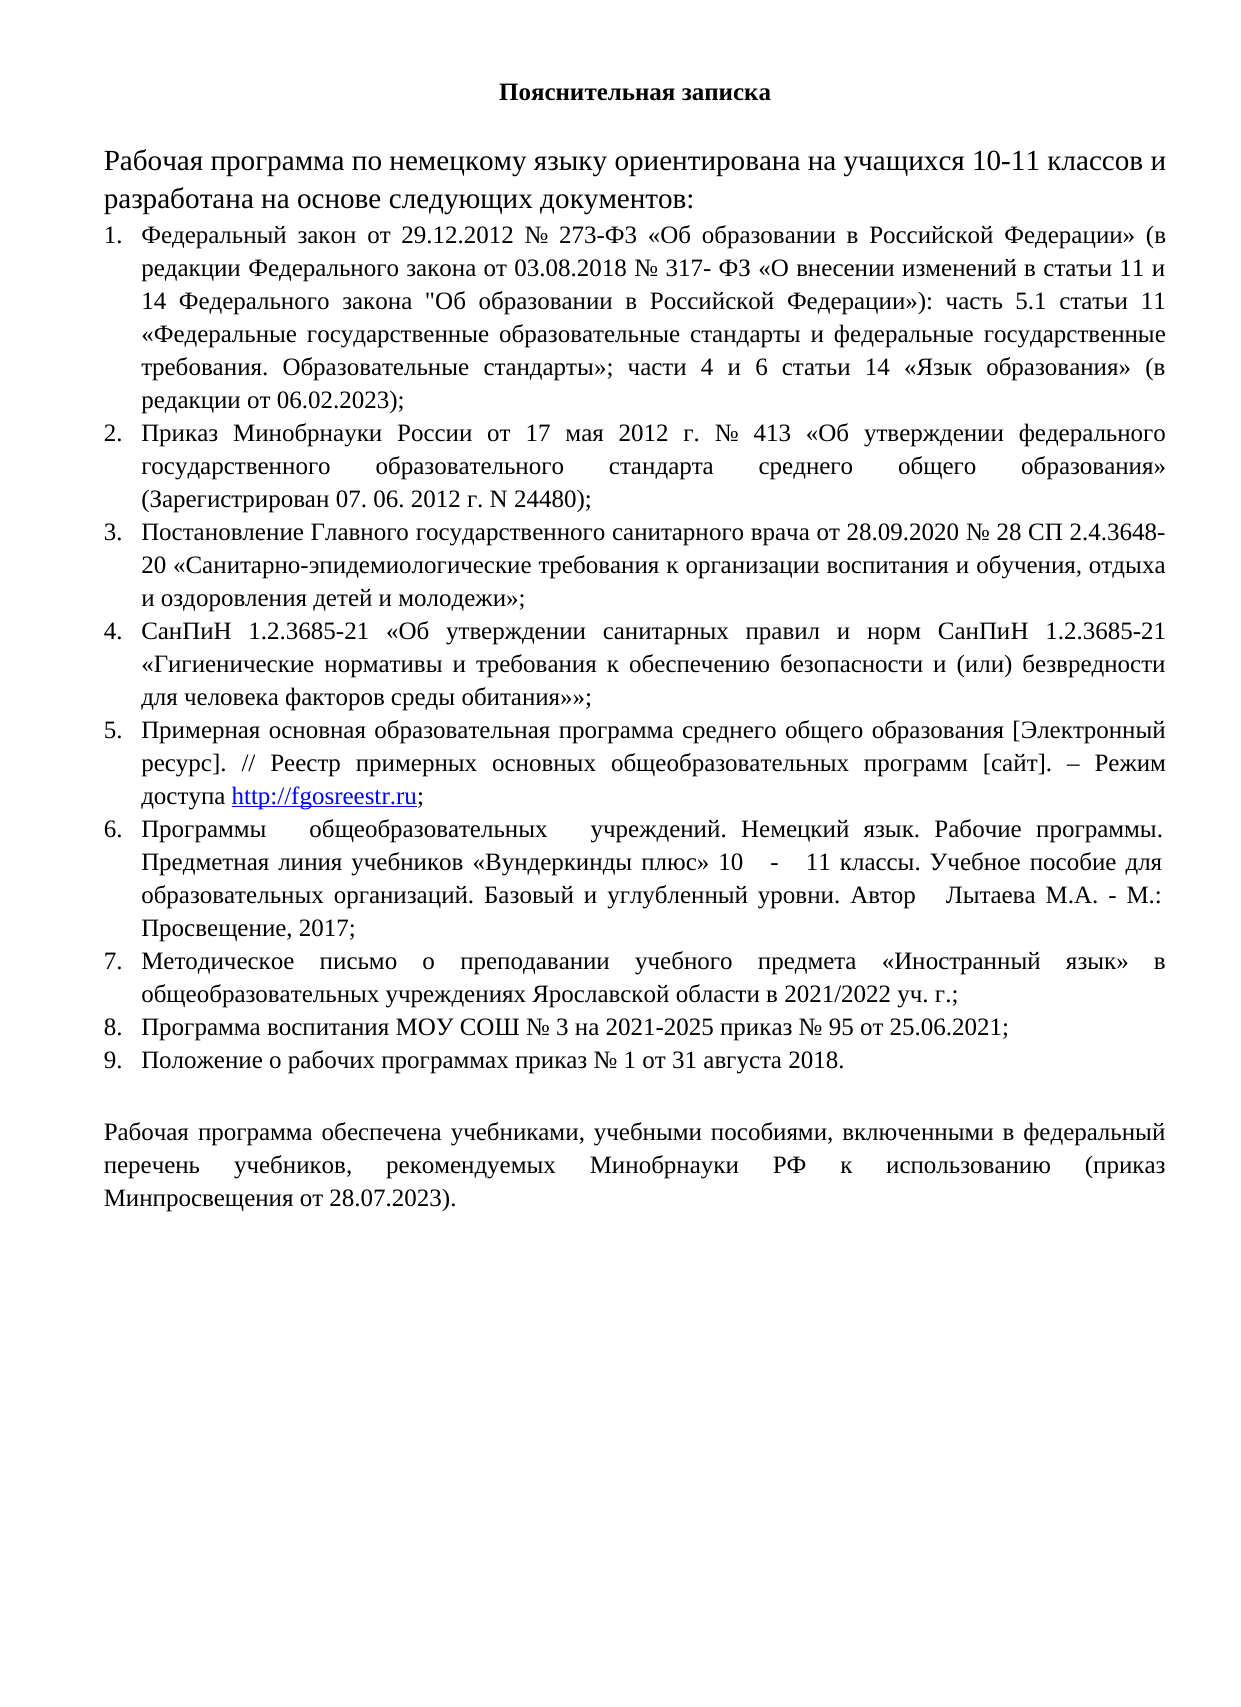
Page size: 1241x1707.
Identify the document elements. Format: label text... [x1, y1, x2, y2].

list Постановление Главного государственного санитарного врача от 28.09.2020 № 28 СП 2.4.3648-20 «Санитарно-эпидемиологические требования к организации воспитания и обучения, отдыха и оздоровления детей и молодежи»; [103, 517, 1167, 612]
list Примерная основная образовательная программа среднего общего образования [Электронный ресурс]. // Реестр примерных основных общеобразовательных программ [сайт]. – Режим доступа http://fgosreestr.ru; [103, 715, 1167, 810]
text Рабочая программа обеспечена учебниками, учебными пособиями, включенными в федеральный перечень учебников, рекомендуемых Минобрнауки РФ к использованию (приказ Минпросвещения от 28.07.2023). [103, 1117, 1167, 1212]
text Рабочая программа по немецкому языку ориентирована на учащихся 10-11 классов и разработана на основе следующих документов: [103, 143, 1167, 215]
list Федеральный закон от 29.12.2012 № 273-Ф3 «Об образовании в Российской Федерации» (в редакции Федерального закона от 03.08.2018 № 317- ФЗ «О внесении изменений в статьи 11 и 14 Федерального закона "Об образовании в Российской Федерации»): часть 5.1 статьи 11 «Федеральные государственные образовательные стандарты и федеральные государственные требования. Образовательные стандарты»; части 4 и 6 статьи 14 «Язык образования» (в редакции от 06.02.2023); [103, 220, 1167, 413]
list Программа воспитания МОУ СОШ № 3 на 2021-2025 приказ № 95 от 25.06.2021; [103, 1012, 1167, 1041]
list Приказ Минобрнауки России от 17 мая 2012 г. № 413 «Об утверждении федерального государственного образовательного стандарта среднего общего образования» (Зарегистрирован 07. 06. 2012 г. N 24480); [103, 418, 1167, 513]
list Положение о рабочих программах приказ № 1 от 31 августа 2018. [103, 1045, 1167, 1074]
text Пояснительная записка [103, 77, 1167, 105]
list СанПиН 1.2.3685-21 «Об утверждении санитарных правил и норм СанПиН 1.2.3685-21 «Гигиенические нормативы и требования к обеспечению безопасности и (или) безвредности для человека факторов среды обитания»»; [103, 616, 1167, 711]
list Методическое письмо о преподавании учебного предмета «Иностранный язык» в общеобразовательных учреждениях Ярославской области в 2021/2022 уч. г.; [103, 946, 1167, 1008]
list Программы общеобразовательных учреждений. Немецкий язык. Рабочие программы. Предметная линия учебников «Вундеркинды плюс» 10 - 11 классы. Учебное пособие для образовательных организаций. Базовый и углубленный уровни. Автор Лытаева М.А. - М.: Просвещение, 2017; [103, 814, 1164, 942]
